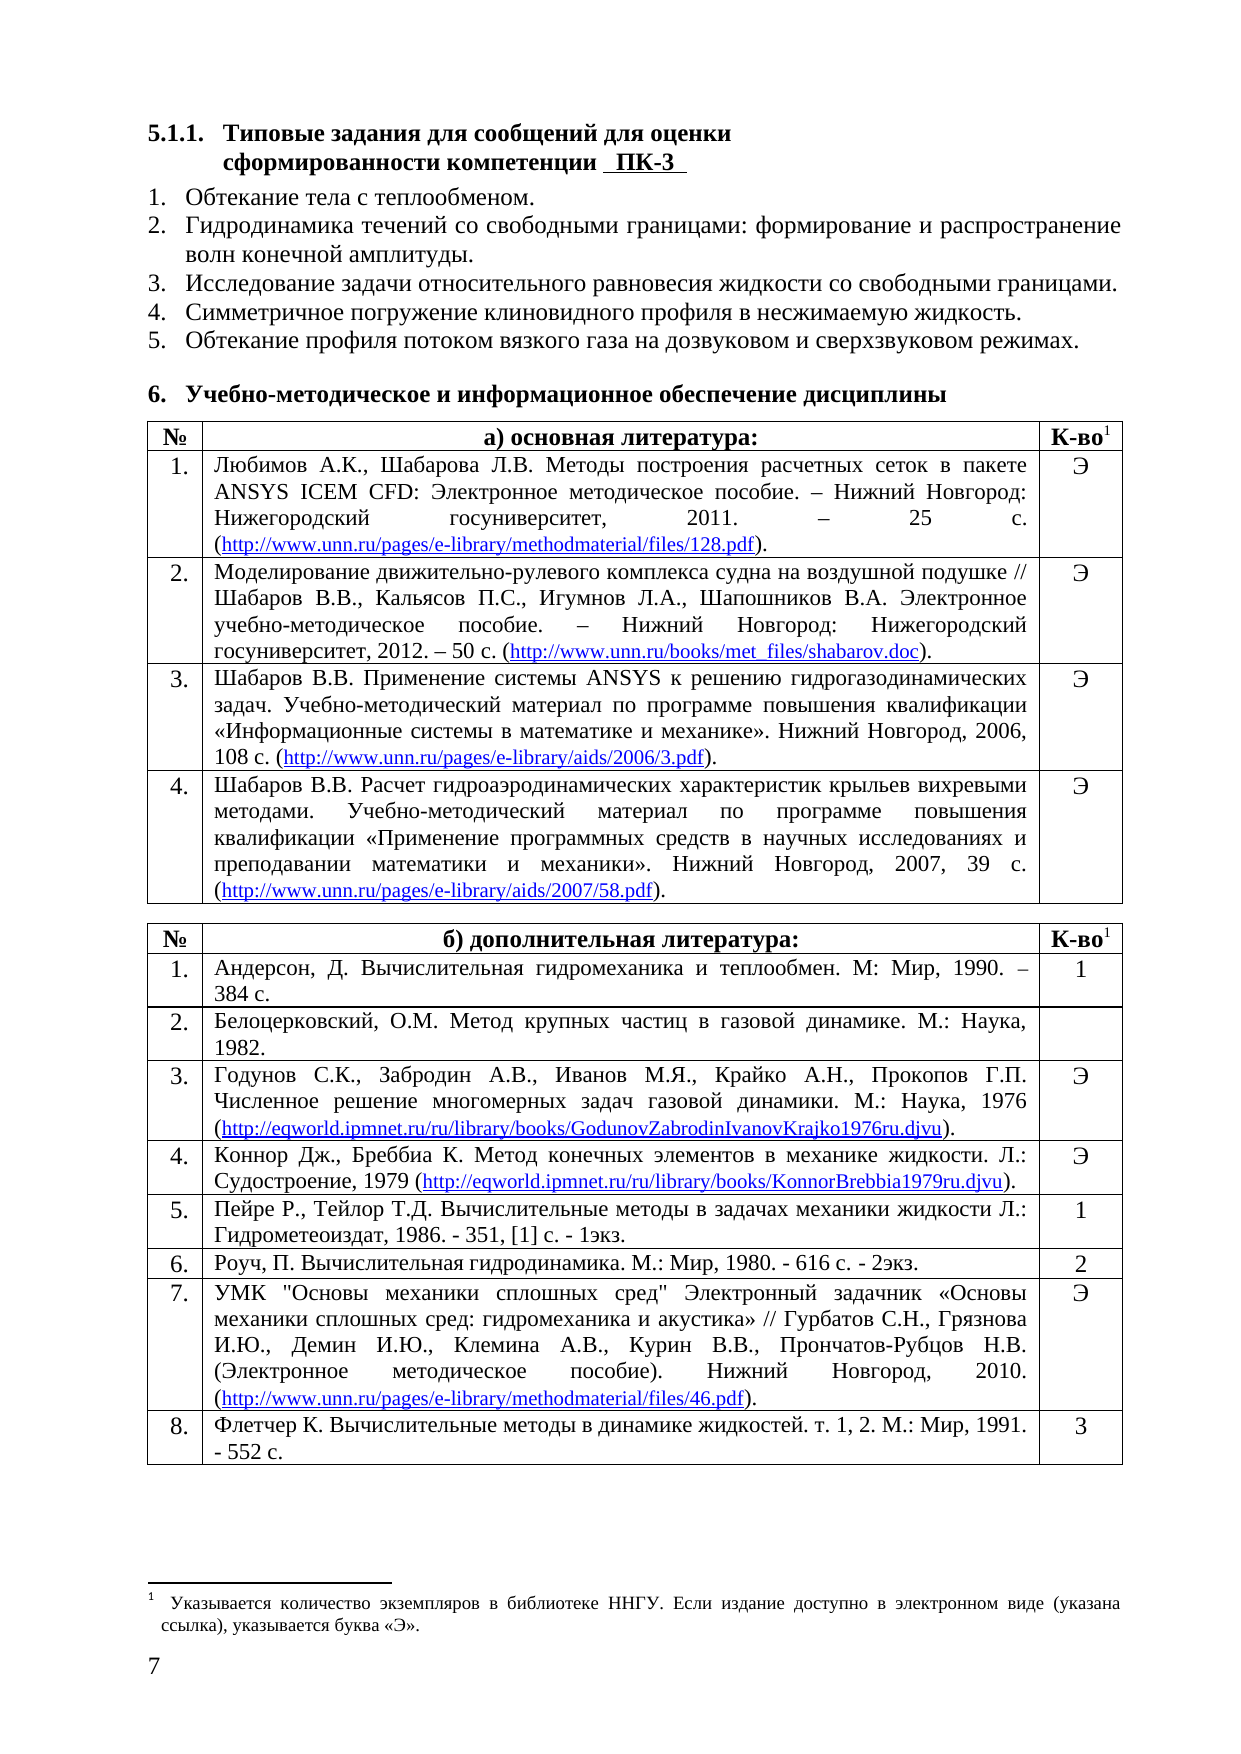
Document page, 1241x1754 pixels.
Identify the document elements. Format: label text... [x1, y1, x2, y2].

table_cell 1 [1040, 954, 1122, 1006]
table_cell [148, 1061, 202, 1140]
table_cell [148, 1141, 202, 1194]
list Типовые задания для сообщений для оценки сформированности компетенции ПК-3 [148, 118, 1122, 176]
table_cell Э [1040, 1141, 1122, 1194]
table_header № [148, 422, 202, 450]
table_cell Флетчер К. Вычислительные методы в динамике жидкостей. т. 1, 2. М.: Мир, 1991. - 552 с. [203, 1411, 1039, 1464]
table_header К-во [1040, 422, 1122, 450]
table_cell Коннор Дж., Бреббиа К. Метод конечных элементов в механике жидкости. Л.: Судостроение, 1979 (http://eqworld.ipmnet.ru/ru/library/books/KonnorBrebbia1979ru.djvu). [203, 1141, 1039, 1194]
table_cell Э [1040, 664, 1122, 770]
table_header а) основная литература: [203, 422, 1039, 450]
table_cell Э [1040, 1061, 1122, 1140]
table_cell [148, 451, 202, 557]
table_cell 1 [1040, 1195, 1122, 1248]
table_header б) дополнительная литература: [203, 924, 1039, 953]
table_cell [148, 771, 202, 903]
table_cell [148, 664, 202, 770]
table_cell [148, 1411, 202, 1464]
table_cell Э [1040, 771, 1122, 903]
table_cell Любимов А.К., Шабарова Л.В. Методы построения расчетных сеток в пакете ANSYS ICEM CFD: Электронное методическое пособие. – Нижний Новгород: Нижегородский госуниверситет, 2011. – 25 с. (http://www.unn.ru/pages/e-library/methodmaterial/files/128.pdf). [203, 451, 1039, 557]
table_cell [148, 558, 202, 663]
table_cell [148, 1195, 202, 1248]
table_cell УМК "Основы механики сплошных сред" Электронный задачник «Основы механики сплошных сред: гидромеханика и акустика» // Гурбатов С.Н., Грязнова И.Ю., Демин И.Ю., Клемина А.В., Курин В.В., Прончатов-Рубцов Н.В. (Электронное методическое пособие). Нижний Новгород, 2010. (http://www.unn.ru/pages/e-library/methodmaterial/files/46.pdf). [203, 1279, 1039, 1410]
table_cell [148, 1279, 202, 1410]
table_header № [148, 924, 202, 953]
table_cell [1040, 1008, 1122, 1060]
table_cell 3 [1040, 1411, 1122, 1464]
table_cell Э [1040, 1279, 1122, 1410]
list Симметричное погружение клиновидного профиля в несжимаемую жидкость. [148, 297, 1122, 326]
table_cell Э [1040, 451, 1122, 557]
table_cell Э [1040, 558, 1122, 663]
table_cell [148, 1249, 202, 1277]
table_cell Роуч, П. Вычислительная гидродинамика. М.: Мир, 1980. - 616 с. - 2экз. [203, 1249, 1039, 1277]
table_cell Пейре Р., Тейлор Т.Д. Вычислительные методы в задачах механики жидкости Л.: Гидрометеоиздат, 1986. - 351, [1] с. - 1экз. [203, 1195, 1039, 1248]
list Исследование задачи относительного равновесия жидкости со свободными границами. [148, 268, 1122, 297]
table_cell Андерсон, Д. Вычислительная гидромеханика и теплообмен. М: Мир, 1990. – 384 с. [203, 954, 1039, 1006]
table_cell [148, 1008, 202, 1060]
table_cell Годунов С.К., Забродин А.В., Иванов М.Я., Крайко А.Н., Прокопов Г.П. Численное решение многомерных задач газовой динамики. М.: Наука, 1976 (http://eqworld.ipmnet.ru/ru/library/books/GodunovZabrodinIvanovKrajko1976ru.djvu). [203, 1061, 1039, 1140]
list Обтекание профиля потоком вязкого газа на дозвуковом и сверхзвуковом режимах. [148, 326, 1122, 354]
list Учебно-методическое и информационное обеспечение дисциплины [148, 379, 1122, 408]
table_header К-во1 [1040, 924, 1122, 953]
table_cell 2 [1040, 1249, 1122, 1277]
table_cell Белоцерковский, О.М. Метод крупных частиц в газовой динамике. М.: Наука, 1982. [203, 1008, 1039, 1060]
table_cell Шабаров В.В. Применение системы ANSYS к решению гидрогазодинамических задач. Учебно-методический материал по программе повышения квалификации «Информационные системы в математике и механике». Нижний Новгород, 2006, 108 с. (http://www.unn.ru/pages/e-library/aids/2006/3.pdf). [203, 664, 1039, 770]
list Обтекание тела с теплообменом. [148, 182, 1122, 211]
table_cell Шабаров В.В. Расчет гидроаэродинамических характеристик крыльев вихревыми методами. Учебно-методический материал по программе повышения квалификации «Применение программных средств в научных исследованиях и преподавании математики и механики». Нижний Новгород, 2007, 39 с. (http://www.unn.ru/pages/e-library/aids/2007/58.pdf). [203, 771, 1039, 903]
table_cell [148, 954, 202, 1006]
table_cell Моделирование движительно-рулевого комплекса судна на воздушной подушке // Шабаров В.В., Кальясов П.С., Игумнов Л.А., Шапошников В.А. Электронное учебно-методическое пособие. – Нижний Новгород: Нижегородский госуниверситет, 2012. – 50 с. (http://www.unn.ru/books/met_files/shabarov.doc). [203, 558, 1039, 663]
list Гидродинамика течений со свободными границами: формирование и распространение волн конечной амплитуды. [148, 211, 1122, 268]
